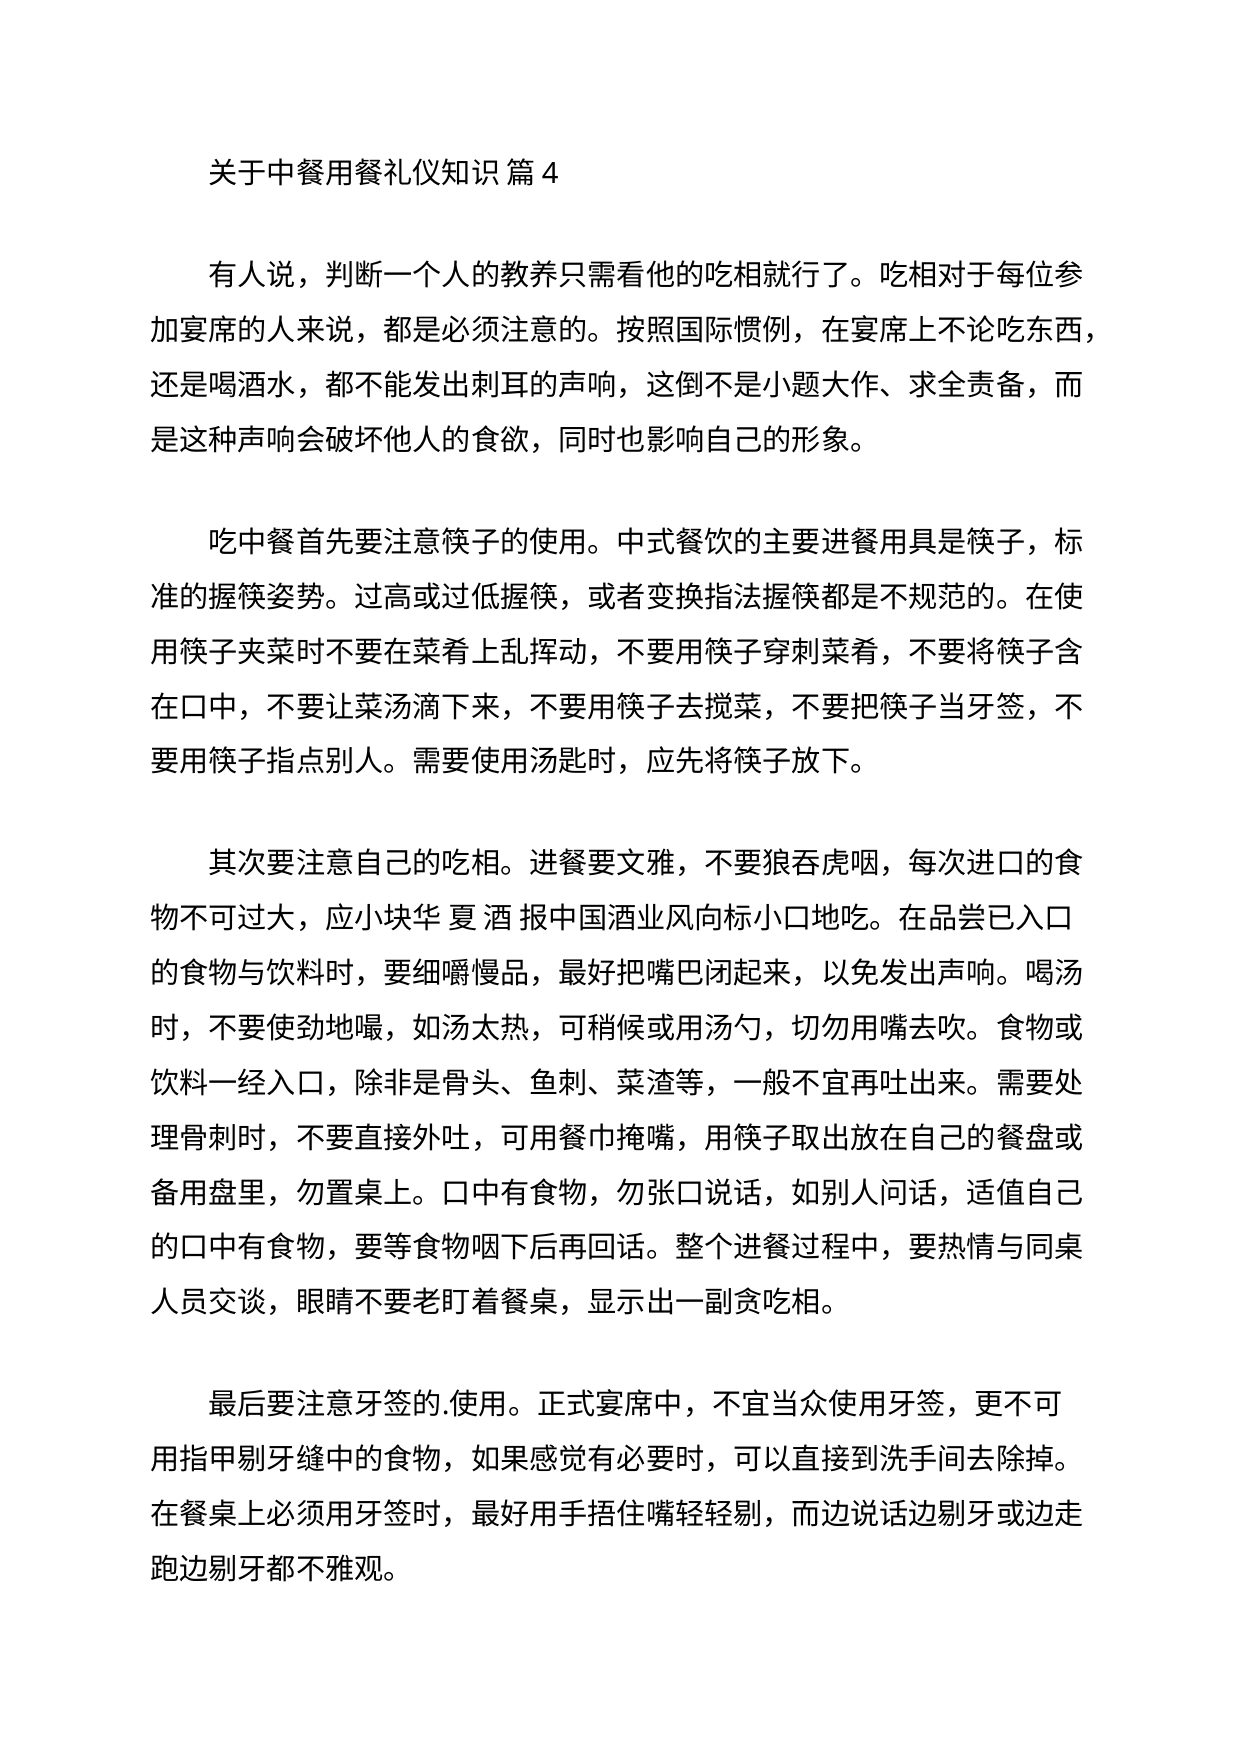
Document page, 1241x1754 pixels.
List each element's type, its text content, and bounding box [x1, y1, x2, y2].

text 最后要注意牙签的.使用。正式宴席中，不宜当众使用牙签，更不可用指甲剔牙缝中的食物，如果感觉有必要时，可以直接到洗手间去除掉。在餐桌上必须用牙签时，最好用手捂住嘴轻轻剔，而边说话边剔牙或边走跑边剔牙都不雅观。 [150, 1381, 1090, 1588]
text 有人说，判断一个人的教养只需看他的吃相就行了。吃相对于每位参加宴席的人来说，都是必须注意的。按照国际惯例，在宴席上不论吃东西，还是喝酒水，都不能发出刺耳的声响，这倒不是小题大作、求全责备，而是这种声响会破坏他人的食欲，同时也影响自己的形象。 [150, 252, 1090, 459]
text 其次要注意自己的吃相。进餐要文雅，不要狼吞虎咽，每次进口的食物不可过大，应小块华 夏 酒 报中国酒业风向标小口地吃。在品尝已入口的食物与饮料时，要细嚼慢品，最好把嘴巴闭起来，以免发出声响。喝汤时，不要使劲地嘬，如汤太热，可稍候或用汤勺，切勿用嘴去吹。食物或饮料一经入口，除非是骨头、鱼刺、菜渣等，一般不宜再吐出来。需要处理骨刺时，不要直接外吐，可用餐巾掩嘴，用筷子取出放在自己的餐盘或备用盘里，勿置桌上。口中有食物，勿张口说话，如别人问话，适值自己的口中有食物，要等食物咽下后再回话。整个进餐过程中，要热情与同桌人员交谈，眼睛不要老盯着餐桌，显示出一副贪吃相。 [150, 840, 1090, 1321]
text 吃中餐首先要注意筷子的使用。中式餐饮的主要进餐用具是筷子，标准的握筷姿势。过高或过低握筷，或者变换指法握筷都是不规范的。在使用筷子夹菜时不要在菜肴上乱挥动，不要用筷子穿刺菜肴，不要将筷子含在口中，不要让菜汤滴下来，不要用筷子去搅菜，不要把筷子当牙签，不要用筷子指点别人。需要使用汤匙时，应先将筷子放下。 [150, 518, 1090, 780]
text 关于中餐用餐礼仪知识 篇4 [150, 150, 1090, 192]
